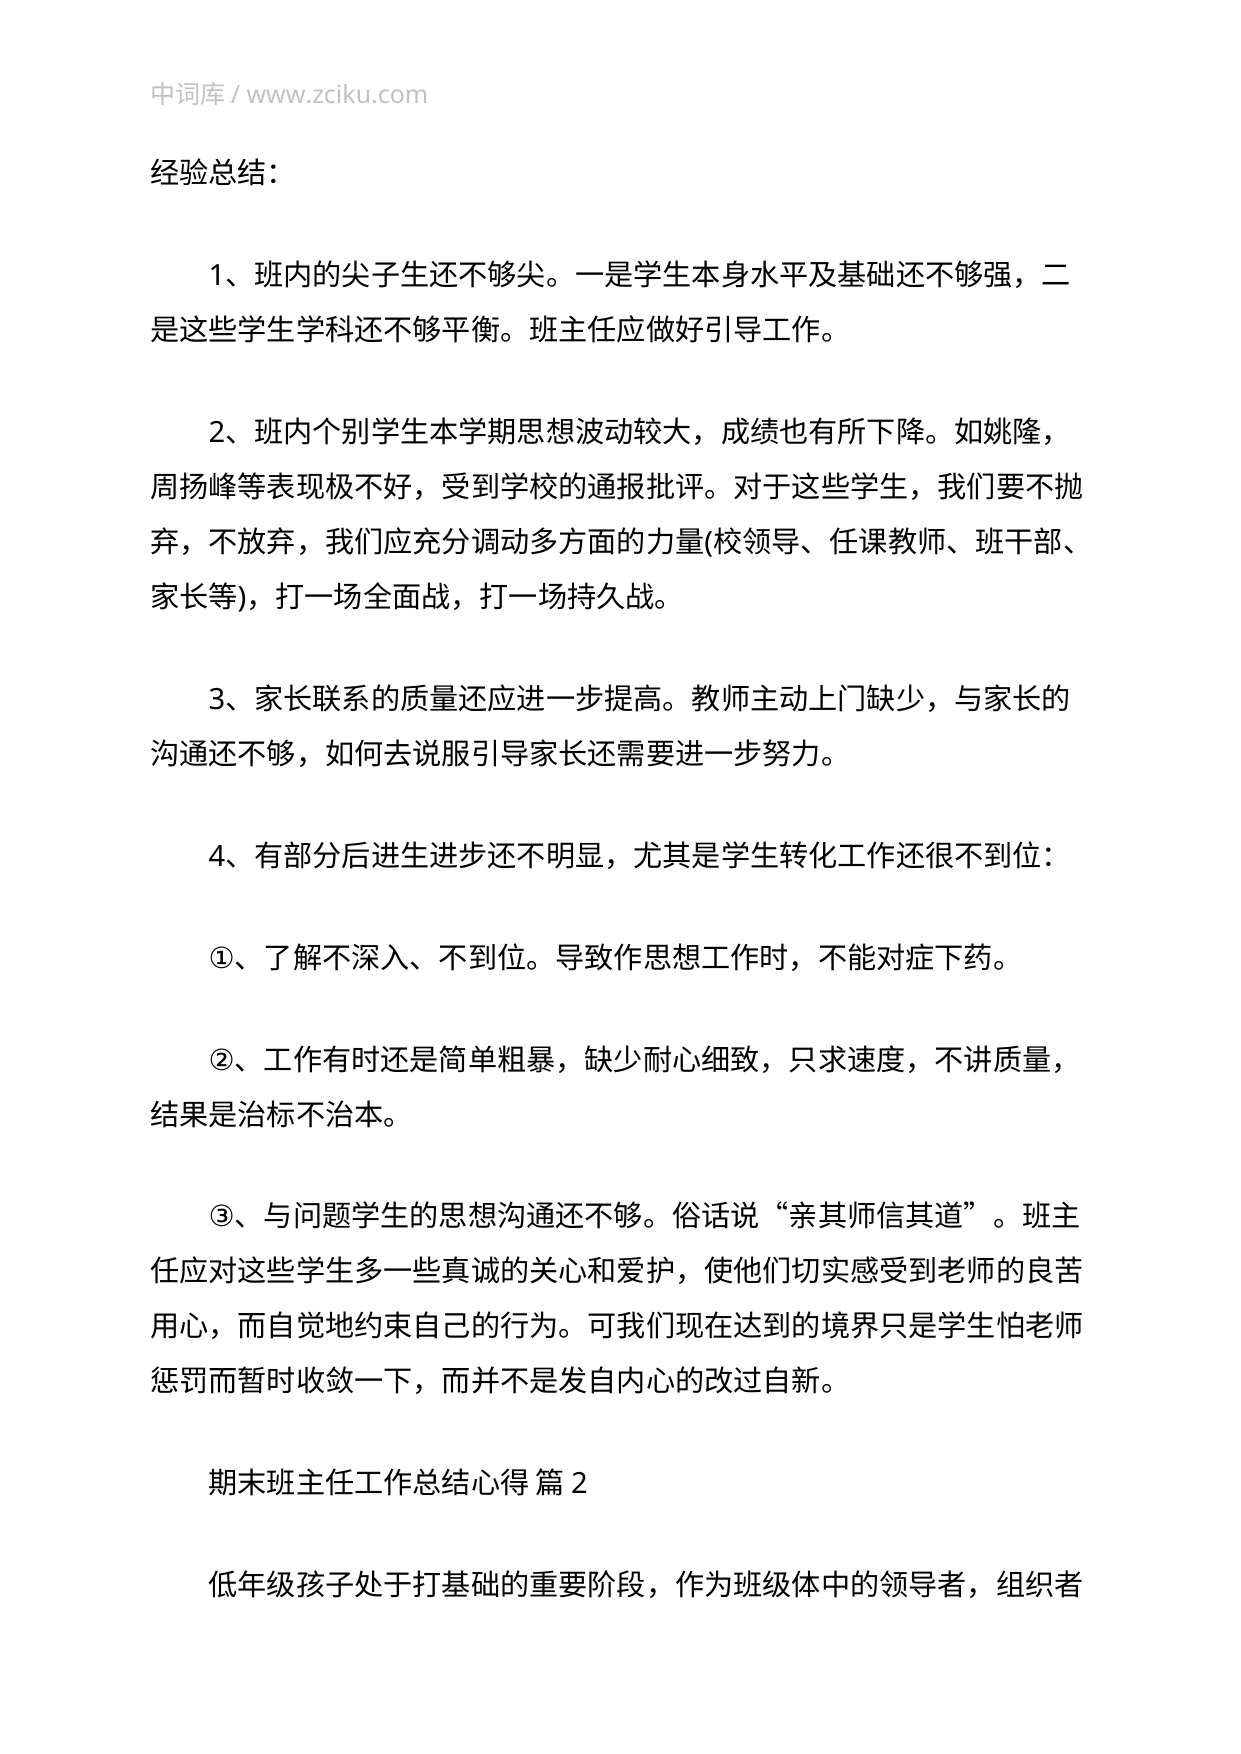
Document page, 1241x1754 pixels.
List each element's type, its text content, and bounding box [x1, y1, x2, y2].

text ②、工作有时还是简单粗暴，缺少耐心细致，只求速度，不讲质量，结果是治标不治本。 [150, 1036, 1090, 1133]
text ③、与问题学生的思想沟通还不够。俗话说“亲其师信其道”。班主任应对这些学生多一些真诚的关心和爱护，使他们切实感受到老师的良苦用心，而自觉地约束自己的行为。可我们现在达到的境界只是学生怕老师惩罚而暂时收敛一下，而并不是发自内心的改过自新。 [150, 1193, 1090, 1400]
text 期末班主任工作总结心得 篇2 [150, 1459, 1090, 1502]
text 1、班内的尖子生还不够尖。一是学生本身水平及基础还不够强，二是这些学生学科还不够平衡。班主任应做好引导工作。 [150, 252, 1090, 349]
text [150, 150, 1090, 192]
text ①、了解不深入、不到位。导致作思想工作时，不能对症下药。 [150, 934, 1090, 977]
text 2、班内个别学生本学期思想波动较大，成绩也有所下降。如姚隆，周扬峰等表现极不好，受到学校的通报批评。对于这些学生，我们要不抛弃，不放弃，我们应充分调动多方面的力量(校领导、任课教师、班干部、家长等)，打一场全面战，打一场持久战。 [150, 408, 1090, 616]
text 3、家长联系的质量还应进一步提高。教师主动上门缺少，与家长的沟通还不够，如何去说服引导家长还需要进一步努力。 [150, 675, 1090, 773]
text 4、有部分后进生进步还不明显，尤其是学生转化工作还很不到位： [150, 832, 1090, 874]
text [150, 1561, 1090, 1604]
